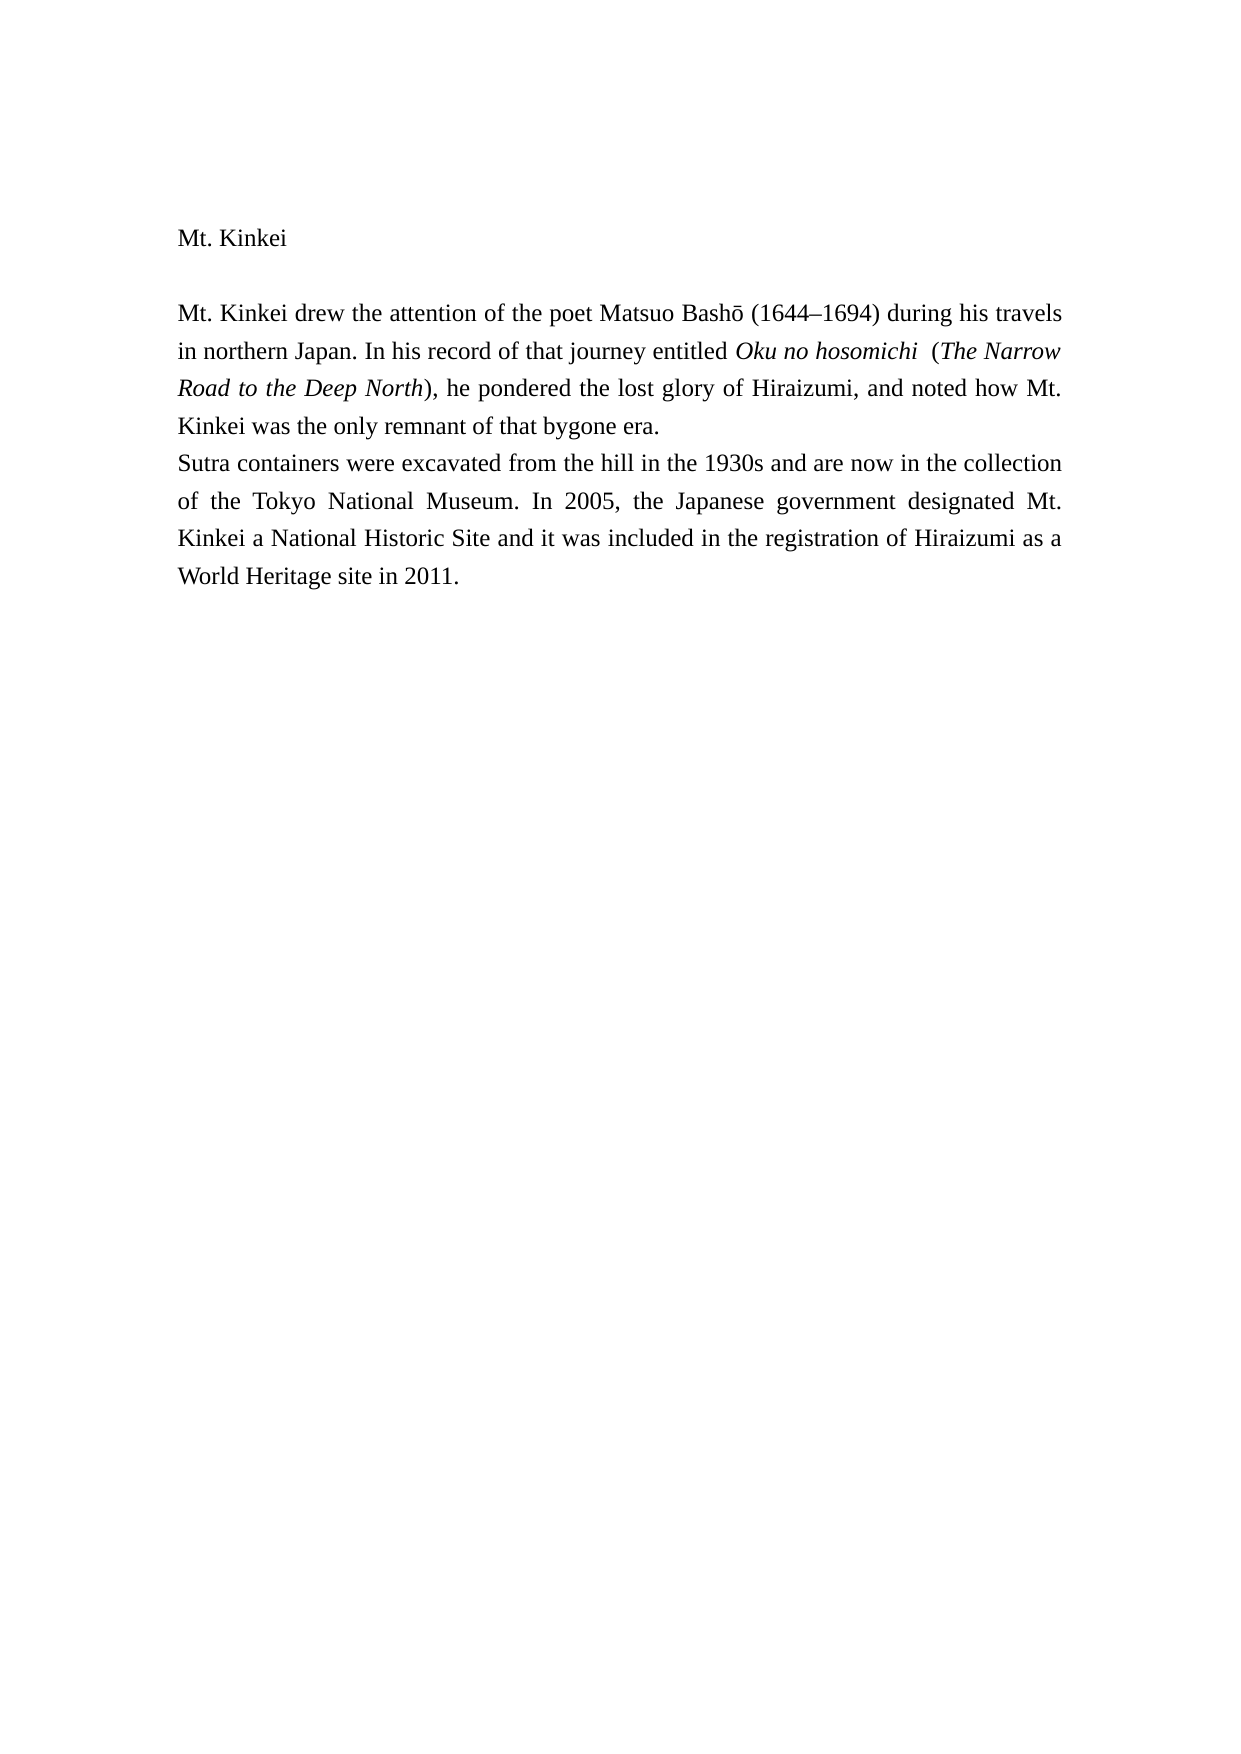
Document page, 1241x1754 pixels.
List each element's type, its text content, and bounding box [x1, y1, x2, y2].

text Mt. Kinkei drew the attention of the poet Matsuo Bashō (1644–1694) during his travels in northern Japan. In his record of that journey entitled Oku no hosomichi (The Narrow Road to the Deep North), he pondered the lost glory of Hiraizumi, and noted how Mt. Kinkei was the only remnant of that bygone era. [177, 292, 1063, 442]
text Sutra containers were excavated from the hill in the 1930s and are now in the collection of the Tokyo National Museum. In 2005, the Japanese government designated Mt. Kinkei a National Historic Site and it was included in the registration of Hiraizumi as a World Heritage site in 2011. [177, 442, 1063, 592]
text Mt. Kinkei [177, 217, 1063, 254]
